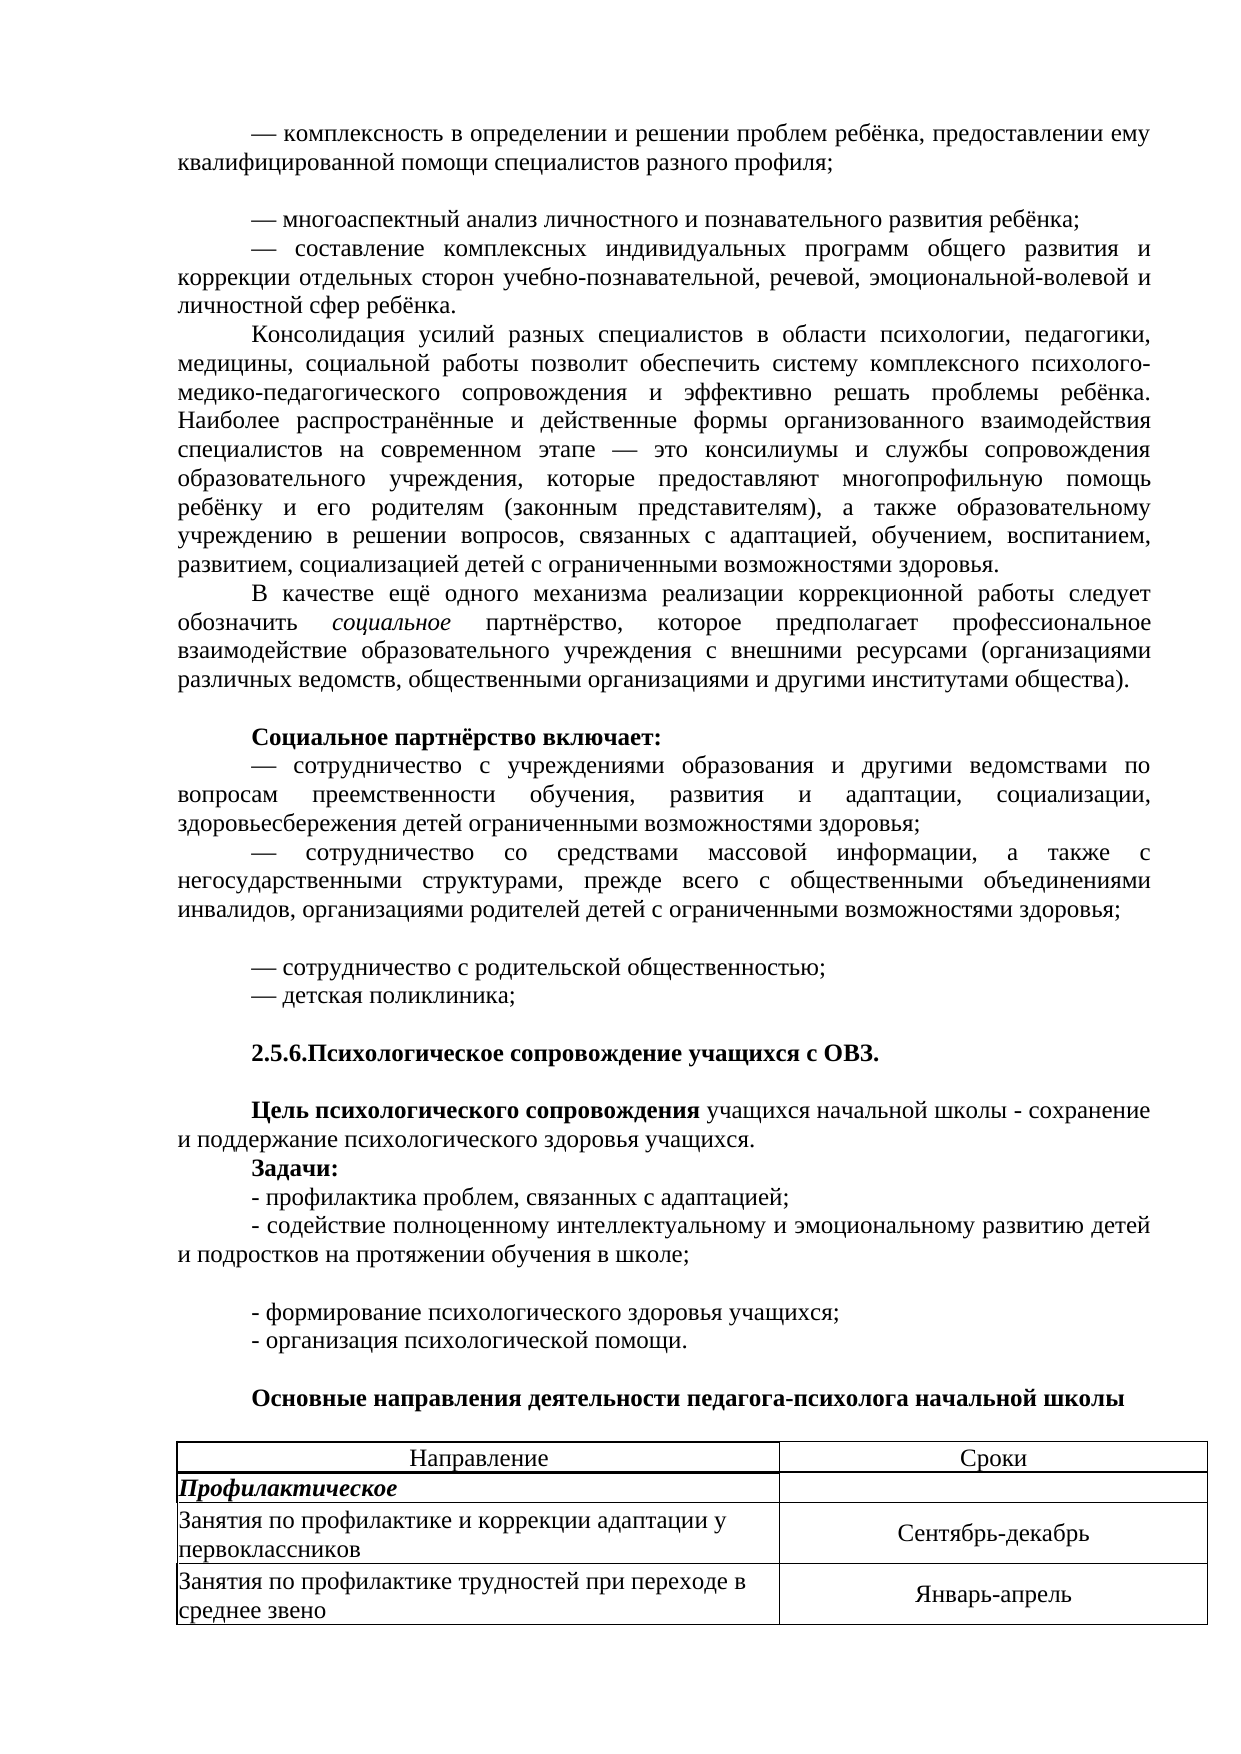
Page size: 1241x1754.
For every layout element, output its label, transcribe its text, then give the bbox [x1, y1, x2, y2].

text В качестве ещё одного механизма реализации коррекционной работы следует обозначить социальное партнёрство, которое предполагает профессиональное взаимодействие образовательного учреждения с внешними ресурсами (организациями различных ведомств, общественными организациями и другими институтами общества). [177, 578, 1152, 693]
text — сотрудничество со средствами массовой информации, а также с негосударственными структурами, прежде всего с общественными объединениями инвалидов, организациями родителей детей с ограниченными возможностями здоровья; [177, 837, 1152, 923]
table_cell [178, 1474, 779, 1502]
text — сотрудничество с родительской общественностью; [177, 952, 1152, 981]
text Социальное партнёрство включает: [177, 722, 1152, 751]
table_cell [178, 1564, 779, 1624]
text — комплексность в определении и решении проблем ребёнка, предоставлении ему квалифицированной помощи специалистов разного профиля; [177, 118, 1152, 176]
text — детская поликлиника; [177, 981, 1152, 1009]
text Консолидация усилий разных специалистов в области психологии, педагогики, медицины, социальной работы позволит обеспечить систему комплексного психолого-медико-педагогического сопровождения и эффективно решать проблемы ребёнка. Наиболее распространённые и действенные формы организованного взаимодействия специалистов на современном этапе — это консилиумы и службы сопровождения образовательного учреждения, которые предоставляют многопрофильную помощь ребёнку и его родителям (законным представителям), а также образовательному учреждению в решении вопросов, связанных с адаптацией, обучением, воспитанием, развитием, социализацией детей с ограниченными возможностями здоровья. [177, 319, 1152, 578]
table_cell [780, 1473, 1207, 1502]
text - профилактика проблем, cвязанных с адаптацией; [177, 1182, 1152, 1211]
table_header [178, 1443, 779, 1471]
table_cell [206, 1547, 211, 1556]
text - содействие полноценному интеллектуальному и эмоциональному развитию детей и подростков на протяжении обучения в школе; [177, 1211, 1152, 1268]
text — сотрудничество с учреждениями образования и другими ведомствами по вопросам преемственности обучения, развития и адаптации, социализации, здоровьесбережения детей ограниченными возможностями здоровья; [177, 751, 1152, 837]
text Задачи: [177, 1153, 1152, 1182]
text Основные направления деятельности педагога-психолога начальной школы [177, 1383, 1152, 1412]
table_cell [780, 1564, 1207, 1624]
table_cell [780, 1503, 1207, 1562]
text Цель психологического сопровождения учащихся начальной школы - сохранение и поддержание психологического здоровья учащихся. [177, 1096, 1152, 1153]
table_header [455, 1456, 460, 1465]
text - организация психологической помощи. [177, 1326, 1152, 1354]
text — составление комплексных индивидуальных программ общего развития и коррекции отдельных сторон учебно-познавательной, речевой, эмоциональной-волевой и личностной сфер ребёнка. [177, 233, 1152, 319]
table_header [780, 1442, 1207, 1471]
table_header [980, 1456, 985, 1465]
text - формирование психологического здоровья учащихся; [177, 1297, 1152, 1326]
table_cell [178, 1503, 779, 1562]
text — многоаспектный анализ личностного и познавательного развития ребёнка; [177, 204, 1152, 233]
text 2.5.6.Психологическое сопровождение учащихся с ОВЗ. [177, 1038, 1152, 1067]
